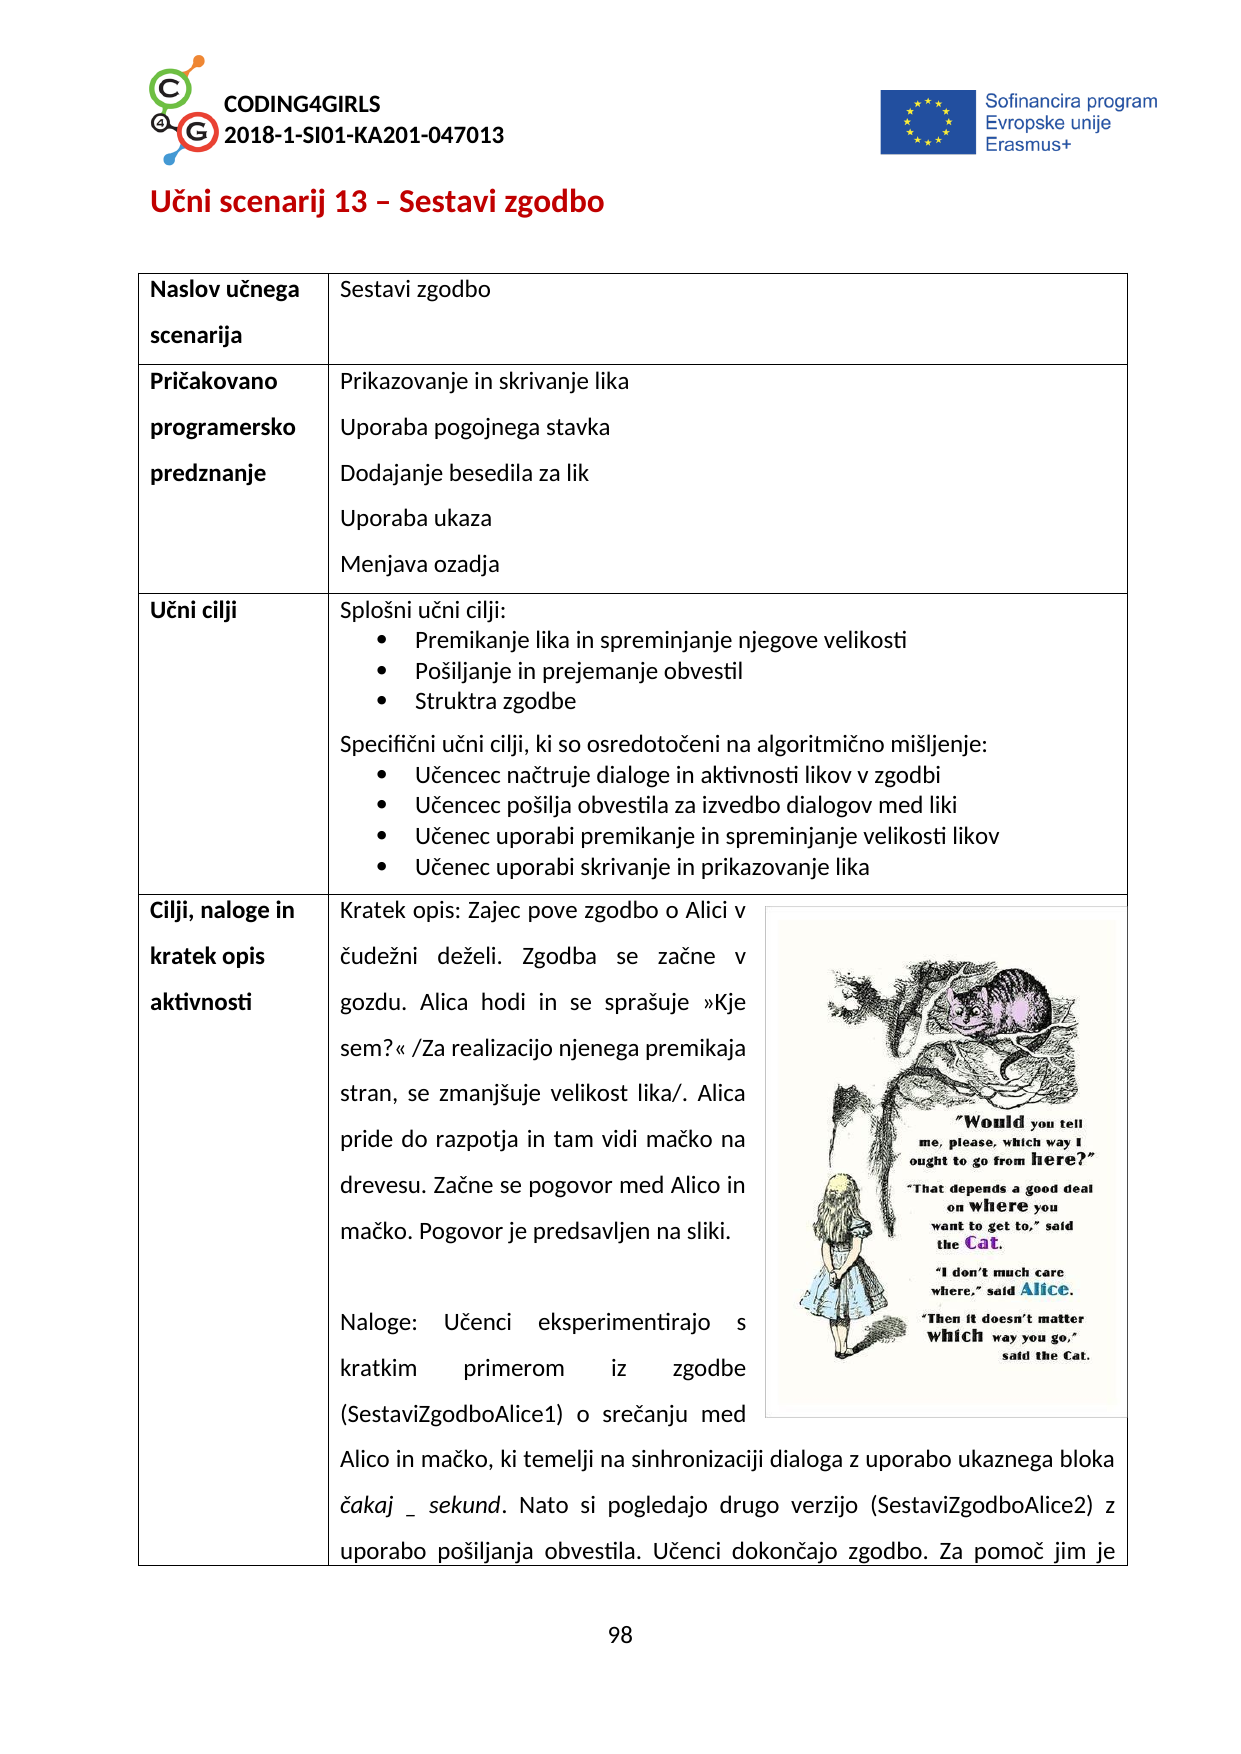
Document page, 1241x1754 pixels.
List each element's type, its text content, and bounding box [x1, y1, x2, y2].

text Učni scenarij 13 – Sestavi zgodbo [150, 180, 1090, 221]
table_cell Prikazovanje in skrivanje lika Uporaba pogojnega stavka Dodajanje besedila za lik Uporaba ukaza Menjava ozadja [329, 365, 1127, 593]
picture [145, 52, 221, 168]
table_cell Pričakovano programersko predznanje [139, 365, 328, 593]
table_cell Učni cilji [139, 594, 328, 894]
picture [765, 906, 1128, 1418]
table_header Sestavi zgodbo [329, 274, 1127, 364]
table_cell Cilji, naloge in kratek opis aktivnosti [139, 895, 328, 1565]
table_cell Splošni učni cilji: Premikanje lika in spreminjanje njegove velikosti Pošiljanje in prejemanje obvestil Struktra zgodbe Specifični učni cilji, ki so osredotočeni na algoritmično mišljenje: Učencec načtruje dialoge in aktivnosti likov v zgodbi Učencec pošilja obvestila za izvedbo dialogov med liki Učenec uporabi premikanje in spreminjanje velikosti likov Učenec uporabi skrivanje in prikazovanje lika [329, 594, 1127, 894]
table_header Naslov učnega scenarija [139, 274, 328, 364]
picture [880, 90, 1162, 155]
